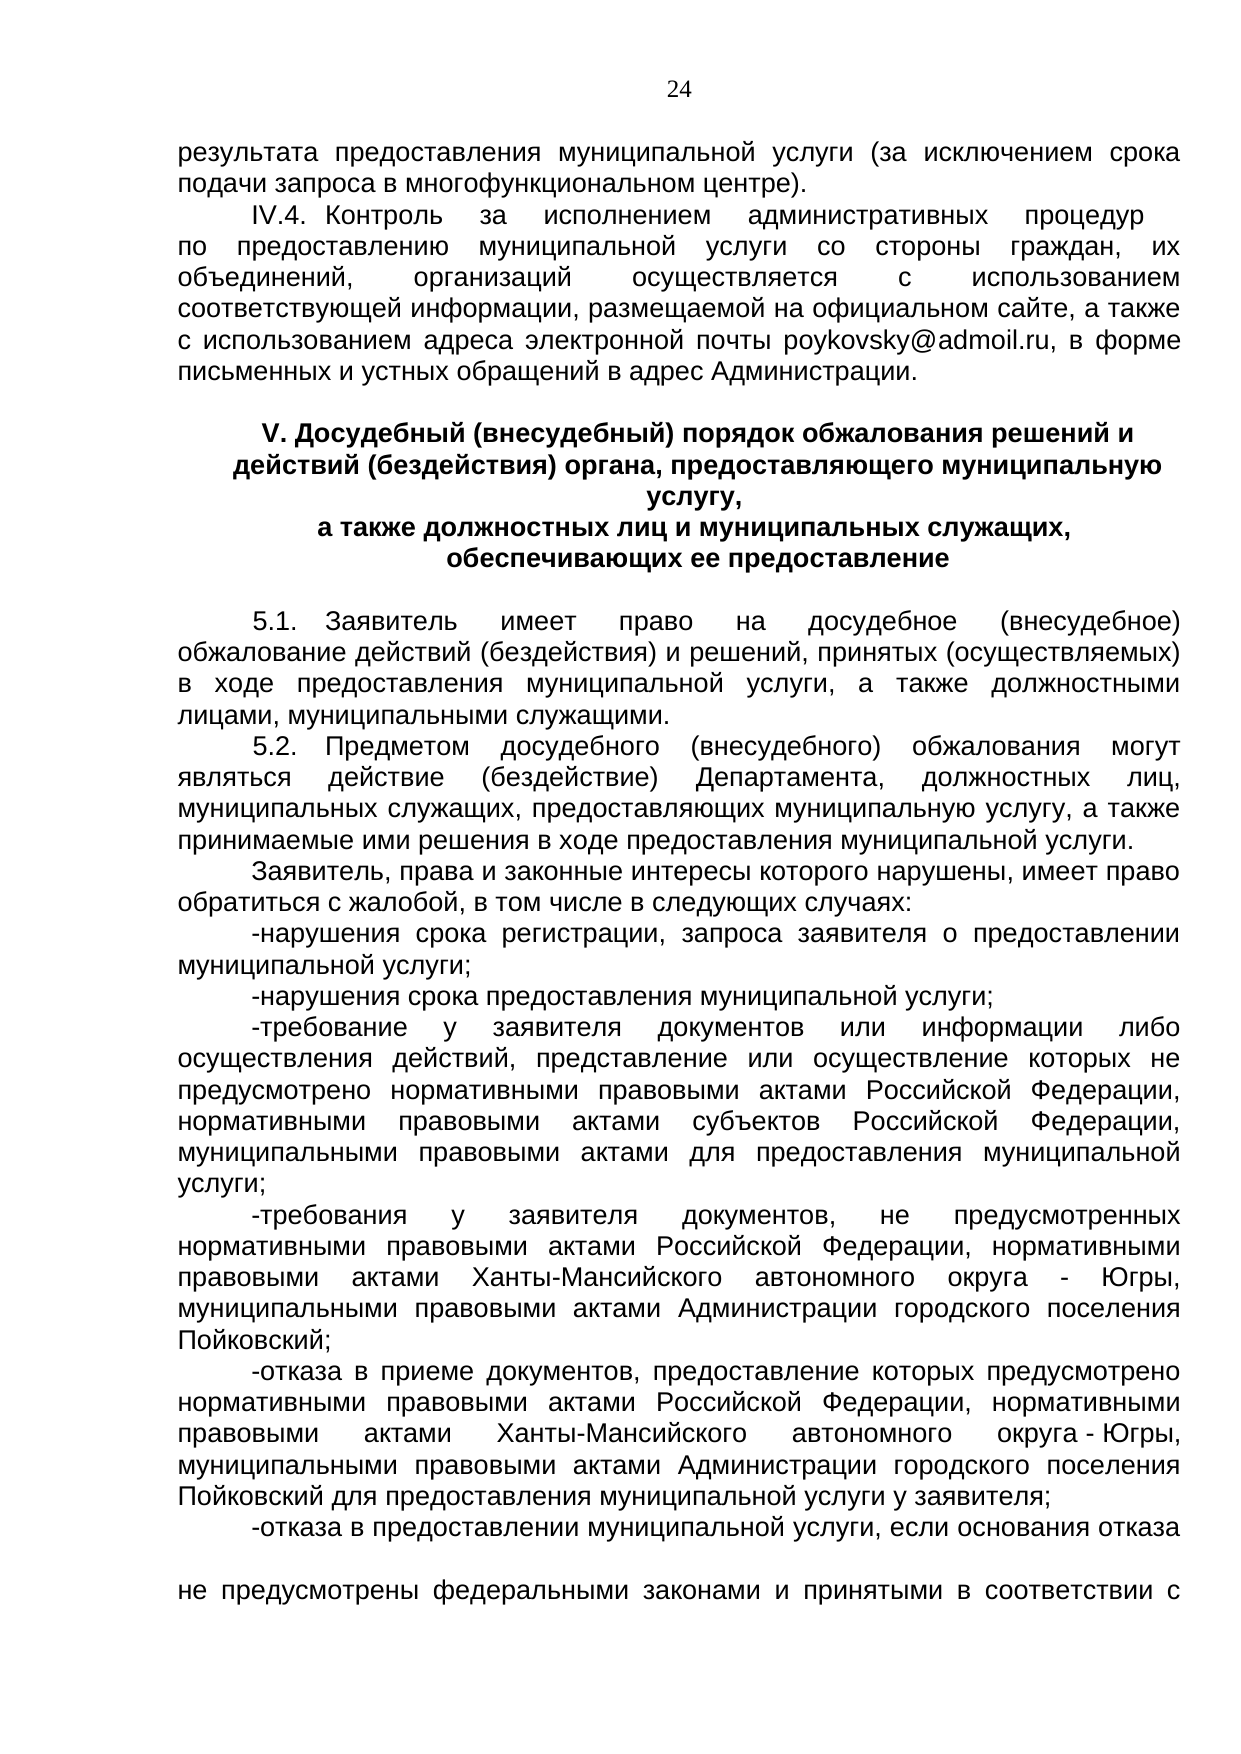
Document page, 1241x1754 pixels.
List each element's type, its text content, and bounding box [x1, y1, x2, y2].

list Предметом досудебного (внесудебного) обжалования могут являться действие (бездействие) Департамента, должностных лиц, муниципальных служащих, предоставляющих муниципальную услугу, а также принимаемые ими решения в ходе предоставления муниципальной услуги. [177, 730, 1181, 855]
text -требования у заявителя документов, не предусмотренных нормативными правовыми актами Российской Федерации, нормативными правовыми актами Ханты-Мансийского автономного округа - Югры, муниципальными правовыми актами Администрации городского поселения Пойковский; [177, 1199, 1181, 1355]
list Заявитель имеет право на досудебное (внесудебное) обжалование действий (бездействия) и решений, принятых (осуществляемых) в ходе предоставления муниципальной услуги, а также должностными лицами, муниципальными служащими. [177, 605, 1181, 730]
text -нарушения срока предоставления муниципальной услуги; [177, 980, 1181, 1011]
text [177, 136, 1181, 199]
list Контроль за исполнением административных процедур по предоставлению муниципальной услуги со стороны граждан, их объединений, организаций осуществляется с использованием соответствующей информации, размещаемой на официальном сайте, а также с использованием адреса электронной почты poykovsky@admoil.ru, в форме письменных и устных обращений в адрес Администрации. [177, 199, 1181, 386]
text V. Досудебный (внесудебный) порядок обжалования решений и действий (бездействия) органа, предоставляющего муниципальную услугу, а также должностных лиц и муниципальных служащих, обеспечивающих ее предоставление [215, 417, 1181, 574]
text Заявитель, права и законные интересы которого нарушены, имеет право обратиться с жалобой, в том числе в следующих случаях: [177, 855, 1181, 917]
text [177, 1511, 1181, 1605]
text -отказа в приеме документов, предоставление которых предусмотрено нормативными правовыми актами Российской Федерации, нормативными правовыми актами Ханты-Мансийского автономного округа - Югры, муниципальными правовыми актами Администрации городского поселения Пойковский для предоставления муниципальной услуги у заявителя; [177, 1355, 1181, 1511]
text -нарушения срока регистрации, запроса заявителя о предоставлении муниципальной услуги; [177, 917, 1181, 980]
text -требование у заявителя документов или информации либо осуществления действий, представление или осуществление которых не предусмотрено нормативными правовыми актами Российской Федерации, нормативными правовыми актами субъектов Российской Федерации, муниципальными правовыми актами для предоставления муниципальной услуги; [177, 1011, 1181, 1199]
